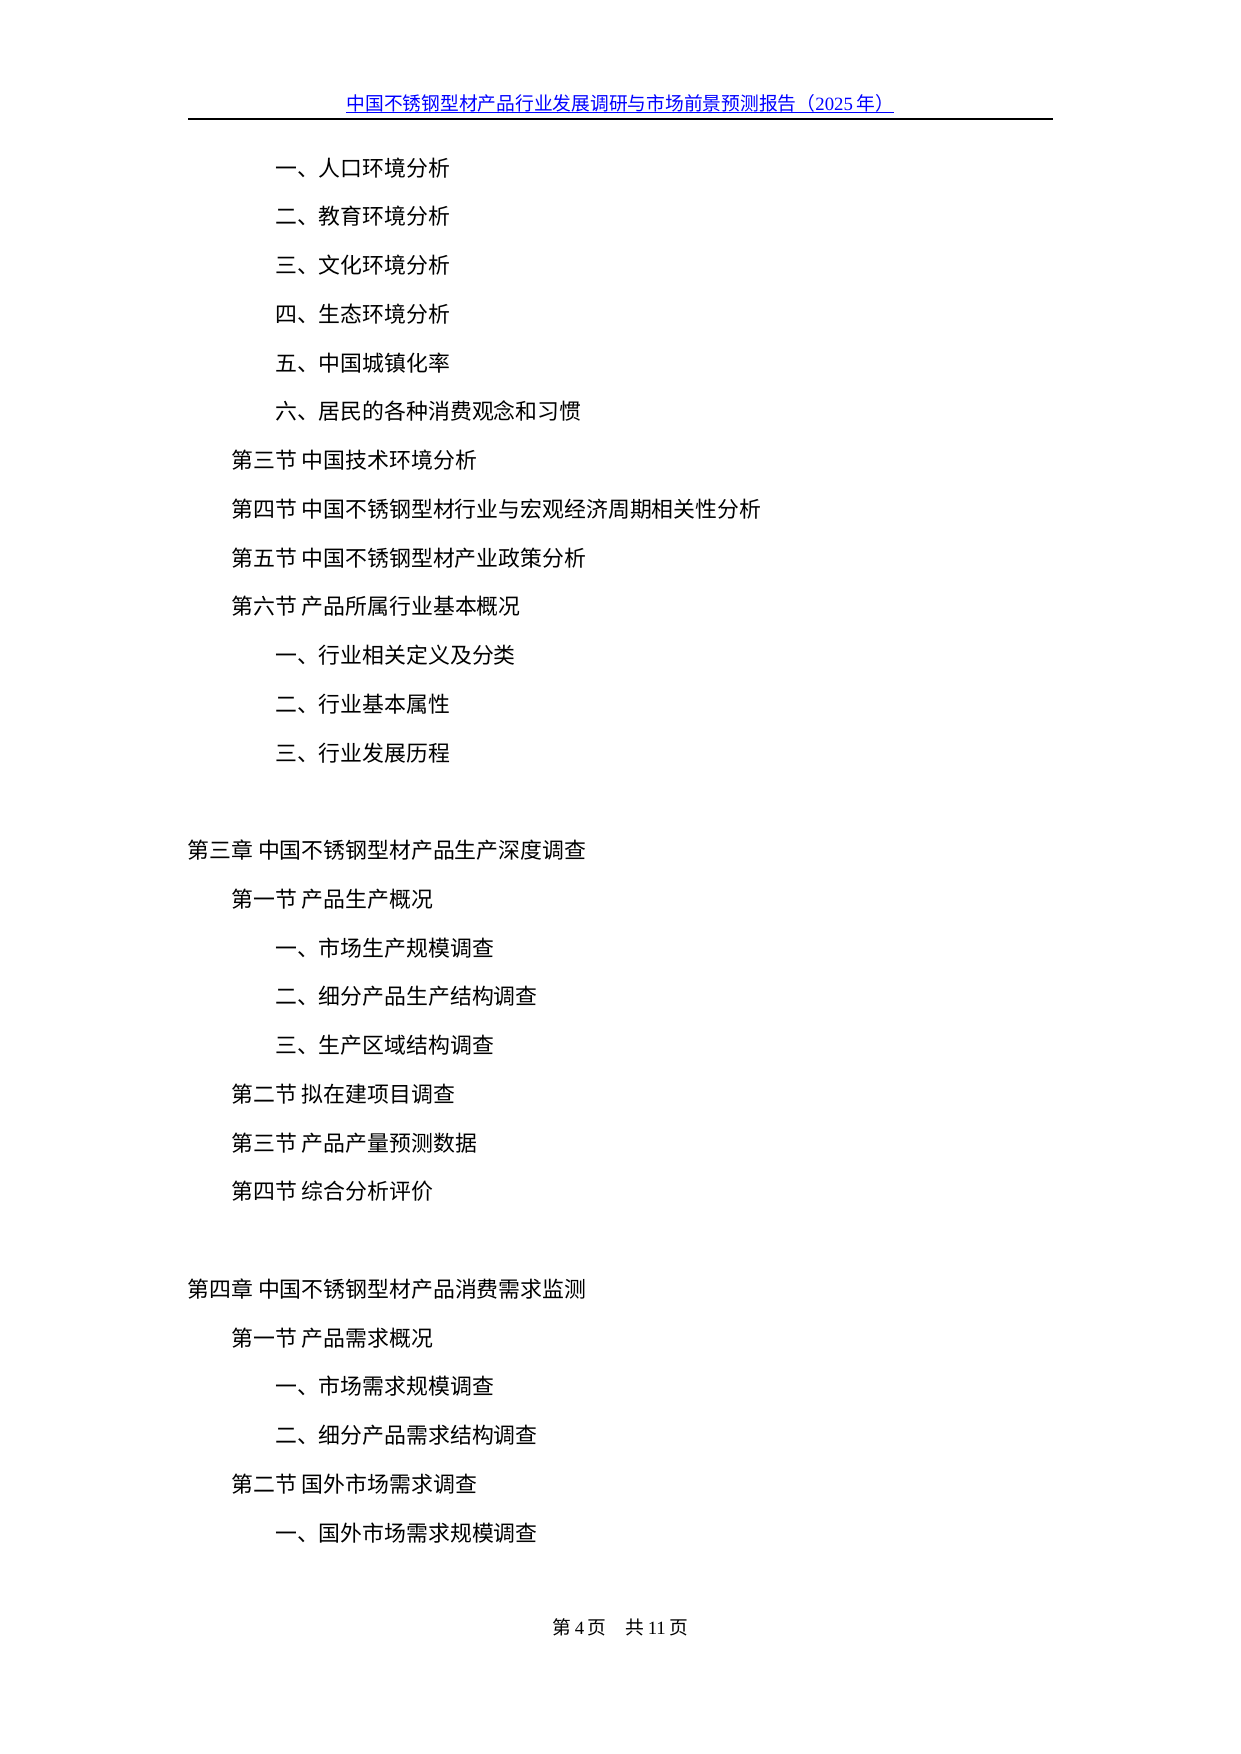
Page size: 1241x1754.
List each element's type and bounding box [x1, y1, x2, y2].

text [187, 150, 1053, 1548]
